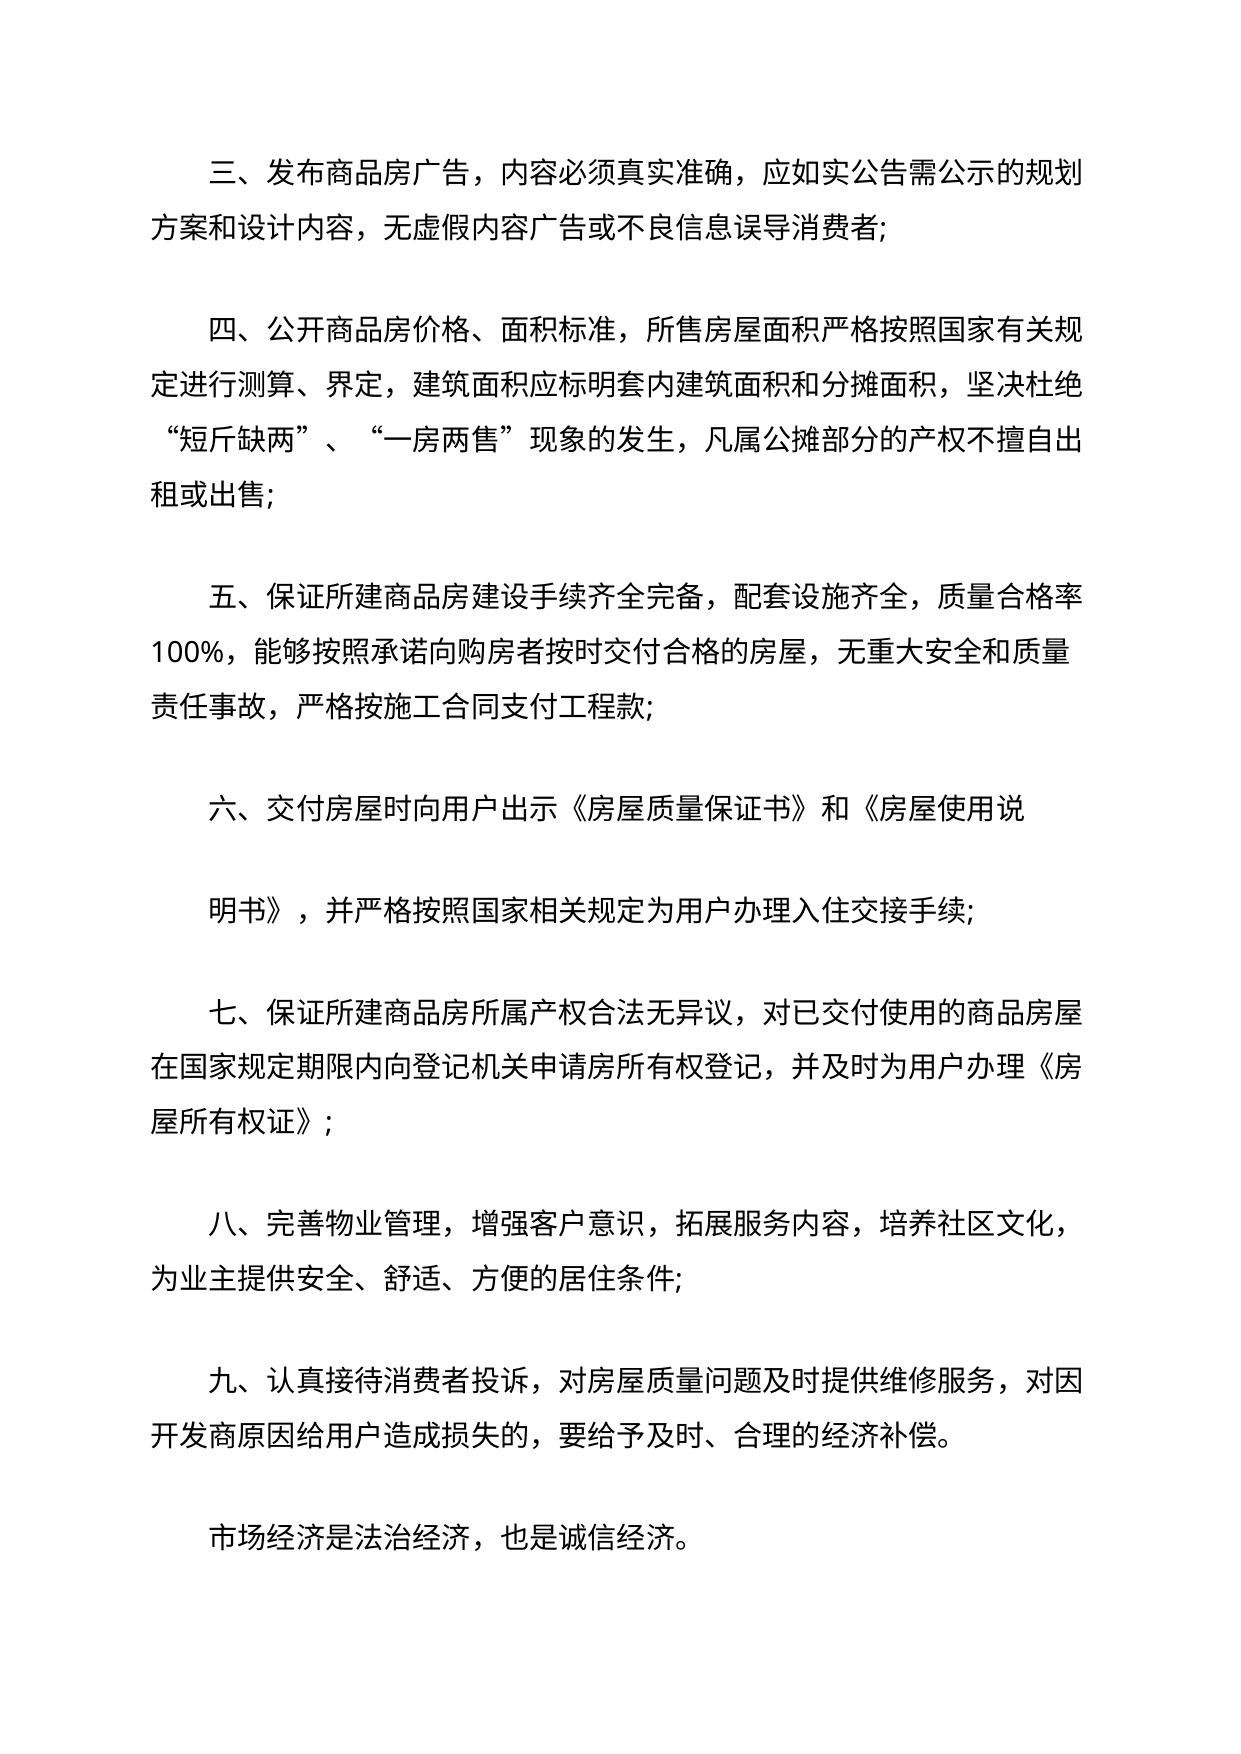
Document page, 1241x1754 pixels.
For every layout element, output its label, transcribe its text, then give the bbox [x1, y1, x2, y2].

text 四、公开商品房价格、面积标准，所售房屋面积严格按照国家有关规定进行测算、界定，建筑面积应标明套内建筑面积和分摊面积，坚决杜绝“短斤缺两”、“一房两售”现象的发生，凡属公摊部分的产权不擅自出租或出售; [150, 307, 1090, 514]
text 明书》，并严格按照国家相关规定为用户办理入住交接手续; [150, 887, 1090, 929]
text 五、保证所建商品房建设手续齐全完备，配套设施齐全，质量合格率100%，能够按照承诺向购房者按时交付合格的房屋，无重大安全和质量责任事故，严格按施工合同支付工程款; [150, 573, 1090, 726]
text 七、保证所建商品房所属产权合法无异议，对已交付使用的商品房屋在国家规定期限内向登记机关申请房所有权登记，并及时为用户办理《房屋所有权证》; [150, 989, 1090, 1141]
text 九、认真接待消费者投诉，对房屋质量问题及时提供维修服务，对因开发商原因给用户造成损失的，要给予及时、合理的经济补偿。 [150, 1358, 1090, 1455]
text 三、发布商品房广告，内容必须真实准确，应如实公告需公示的规划方案和设计内容，无虚假内容广告或不良信息误导消费者; [150, 150, 1090, 247]
text 八、完善物业管理，增强客户意识，拓展服务内容，培养社区文化，为业主提供安全、舒适、方便的居住条件; [150, 1201, 1090, 1298]
text 市场经济是法治经济，也是诚信经济。 [150, 1514, 1090, 1557]
text 六、交付房屋时向用户出示《房屋质量保证书》和《房屋使用说 [150, 785, 1090, 828]
